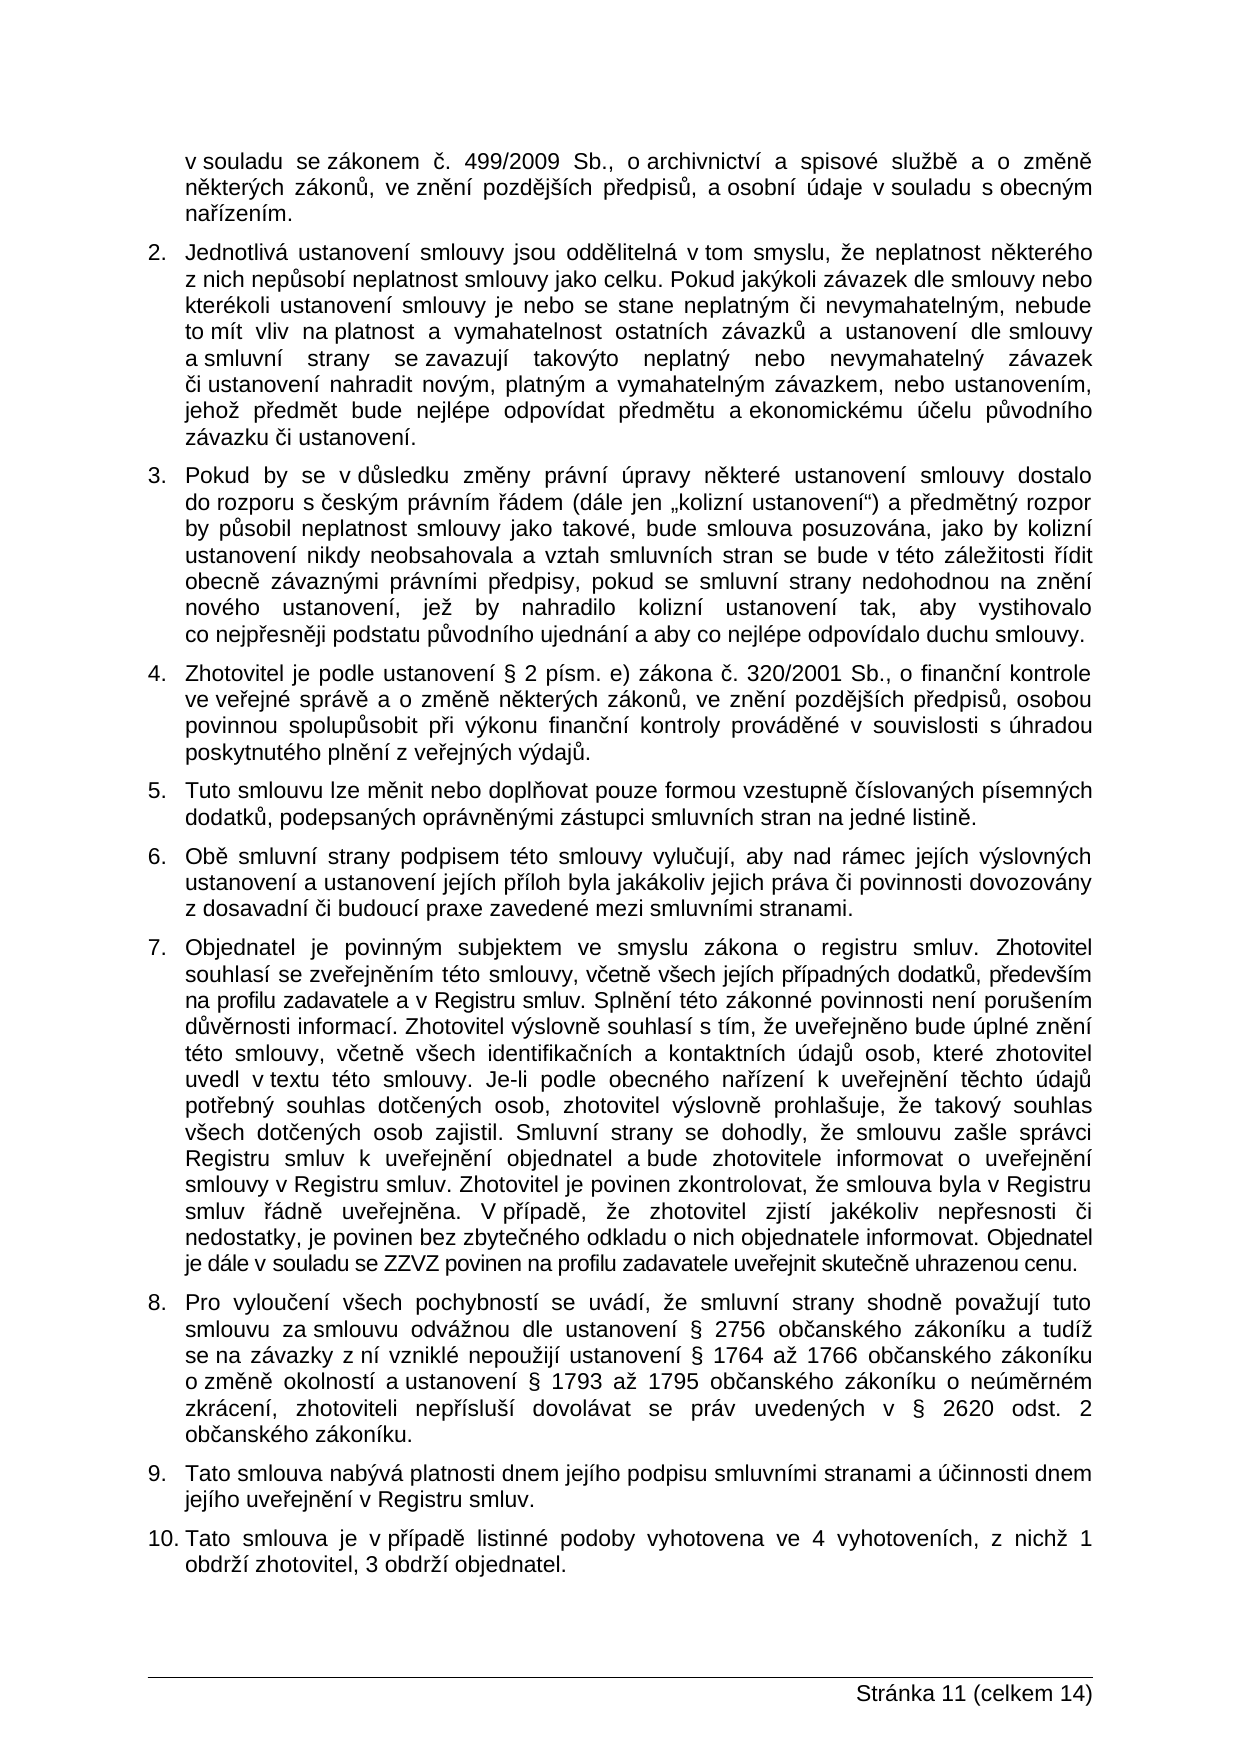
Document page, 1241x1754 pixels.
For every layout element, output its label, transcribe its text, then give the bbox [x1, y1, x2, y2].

list Tuto smlouvu lze měnit nebo doplňovat pouze formou vzestupně číslovaných písemných dodatků, podepsaných oprávněnými zástupci smluvních stran na jedné listině. [148, 909, 1093, 962]
list Zhotovitel je podle ustanovení § 2 písm. e) zákona č. 320/2001 Sb., o finanční kontrole ve veřejné správě a o změně některých zákonů, ve znění pozdějších předpisů, osobou povinnou spolupůsobit při výkonu finanční kontroly prováděné v souvislosti s úhradou poskytnutého plnění z veřejných výdajů. [148, 791, 1093, 897]
list Jednotlivá ustanovení smlouvy jsou oddělitelná v tom smyslu, že neplatnost některého z nich nepůsobí neplatnost smlouvy jako celku. Pokud jakýkoli závazek dle smlouvy nebo kterékoli ustanovení smlouvy je nebo se stane neplatným či nevymahatelným, nebude to mít vliv na platnost a vymahatelnost ostatních závazků a ustanovení dle smlouvy a smluvní strany se zavazují takovýto neplatný nebo nevymahatelný závazek či ustanovení nahradit novým, platným a vymahatelným závazkem, nebo ustanovením, jehož předmět bude nejlépe odpovídat předmětu a ekonomickému účelu původního závazku či ustanovení. [148, 371, 1093, 582]
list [148, 148, 1093, 358]
list Pro vyloučení všech pochybností se uvádí, že smluvní strany shodně považují tuto smlouvu za smlouvu odvážnou dle ustanovení § 2756 občanského zákoníku a tudíž se na závazky z ní vzniklé nepoužijí ustanovení § 1764 až 1766 občanského zákoníku o změně okolností a ustanovení § 1793 až 1795 občanského zákoníku o neúměrném zkrácení, zhotoviteli nepřísluší dovolávat se práv uvedených v § 2620 odst. 2 občanského zákoníku. [148, 1421, 1093, 1579]
list Obě smluvní strany podpisem této smlouvy vylučují, aby nad rámec jejích výslovných ustanovení a ustanovení jejích příloh byla jakákoliv jejich práva či povinnosti dovozovány z dosavadní či budoucí praxe zavedené mezi smluvními stranami. [148, 974, 1093, 1053]
list Pokud by se v důsledku změny právní úpravy některé ustanovení smlouvy dostalo do rozporu s českým právním řádem (dále jen „kolizní ustanovení“) a předmětný rozpor by působil neplatnost smlouvy jako takové, bude smlouva posuzována, jako by kolizní ustanovení nikdy neobsahovala a vztah smluvních stran se bude v této záležitosti řídit obecně závaznými právními předpisy, pokud se smluvní strany nedohodnou na znění nového ustanovení, jež by nahradilo kolizní ustanovení tak, aby vystihovalo co nejpřesněji podstatu původního ujednání a aby co nejlépe odpovídalo duchu smlouvy. [148, 594, 1093, 779]
list Objednatel je povinným subjektem ve smyslu zákona o registru smluv. Zhotovitel souhlasí se zveřejněním této smlouvy, včetně všech jejích případných dodatků, především na profilu zadavatele a v Registru smluv. Splnění této zákonné povinnosti není porušením důvěrnosti informací. Zhotovitel výslovně souhlasí s tím, že uveřejněno bude úplné znění této smlouvy, včetně všech identifikačních a kontaktních údajů osob, které zhotovitel uvedl v textu této smlouvy. Je-li podle obecného nařízení k uveřejnění těchto údajů potřebný souhlas dotčených osob, zhotovitel výslovně prohlašuje, že takový souhlas všech dotčených osob zajistil. Smluvní strany se dohodly, že smlouvu zašle správci Registru smluv k uveřejnění objednatel a bude zhotovitele informovat o uveřejnění smlouvy v Registru smluv. Zhotovitel je povinen zkontrolovat, že smlouva byla v Registru smluv řádně uveřejněna. V případě, že zhotovitel zjistí jakékoliv nepřesnosti či nedostatky, je povinen bez zbytečného odkladu o nich objednatele informovat. Objednatel je dále v souladu se ZZVZ povinen na profilu zadavatele uveřejnit skutečně uhrazenou cenu. [148, 1066, 1093, 1408]
